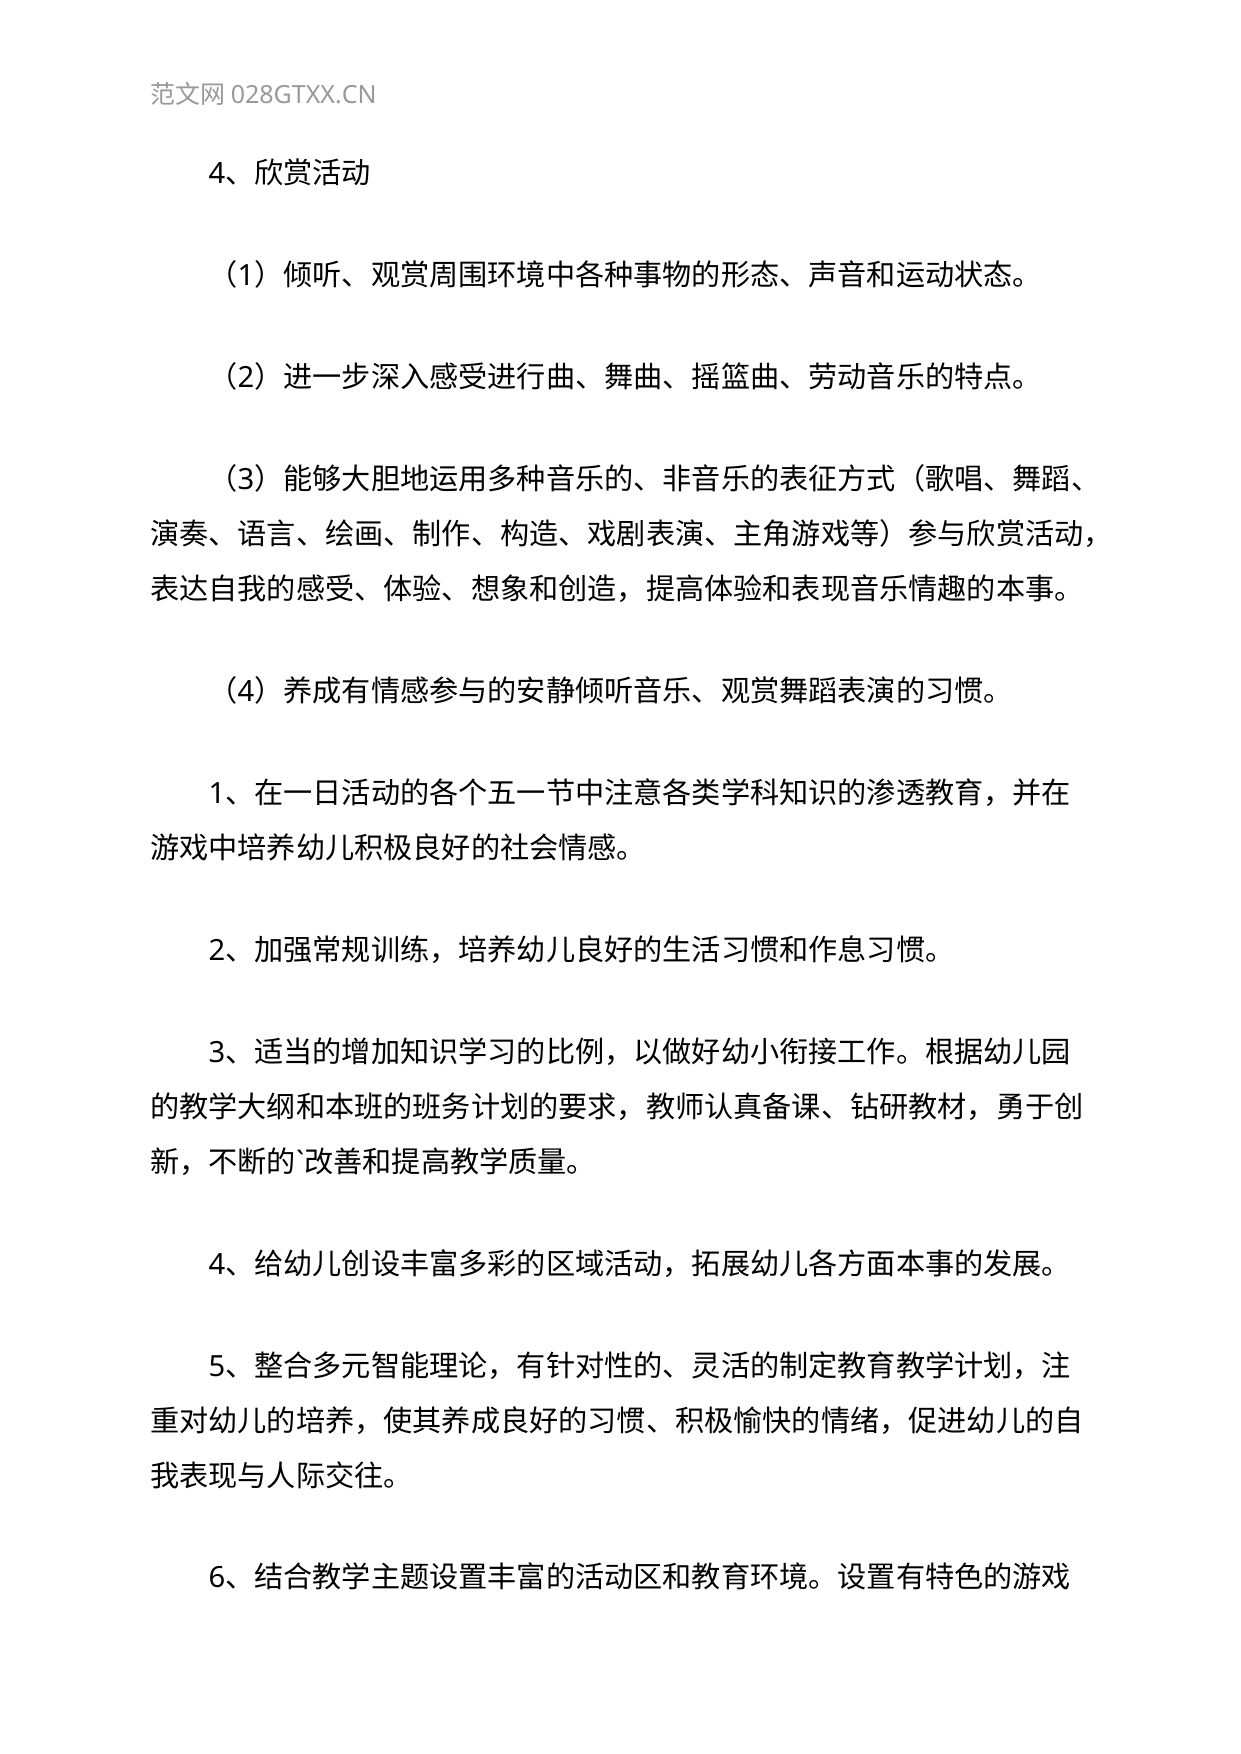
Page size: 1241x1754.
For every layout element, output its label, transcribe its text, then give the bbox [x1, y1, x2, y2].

text 5、整合多元智能理论，有针对性的、灵活的制定教育教学计划，注重对幼儿的培养，使其养成良好的习惯、积极愉快的情绪，促进幼儿的自我表现与人际交往。 [150, 1342, 1090, 1494]
text （1）倾听、观赏周围环境中各种事物的形态、声音和运动状态。 [150, 252, 1090, 294]
text 2、加强常规训练，培养幼儿良好的生活习惯和作息习惯。 [150, 926, 1090, 969]
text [150, 1554, 1090, 1596]
text 3、适当的增加知识学习的比例，以做好幼小衔接工作。根据幼儿园的教学大纲和本班的班务计划的要求，教师认真备课、钻研教材，勇于创新，不断的`改善和提高教学质量。 [150, 1028, 1090, 1181]
text 1、在一日活动的各个五一节中注意各类学科知识的渗透教育，并在游戏中培养幼儿积极良好的社会情感。 [150, 769, 1090, 867]
text （2）进一步深入感受进行曲、舞曲、摇篮曲、劳动音乐的特点。 [150, 354, 1090, 396]
text （3）能够大胆地运用多种音乐的、非音乐的表征方式（歌唱、舞蹈、演奏、语言、绘画、制作、构造、戏剧表演、主角游戏等）参与欣赏活动，表达自我的感受、体验、想象和创造，提高体验和表现音乐情趣的本事。 [150, 456, 1090, 608]
text 4、欣赏活动 [150, 150, 1090, 192]
text （4）养成有情感参与的安静倾听音乐、观赏舞蹈表演的习惯。 [150, 668, 1090, 710]
text 4、给幼儿创设丰富多彩的区域活动，拓展幼儿各方面本事的发展。 [150, 1240, 1090, 1283]
